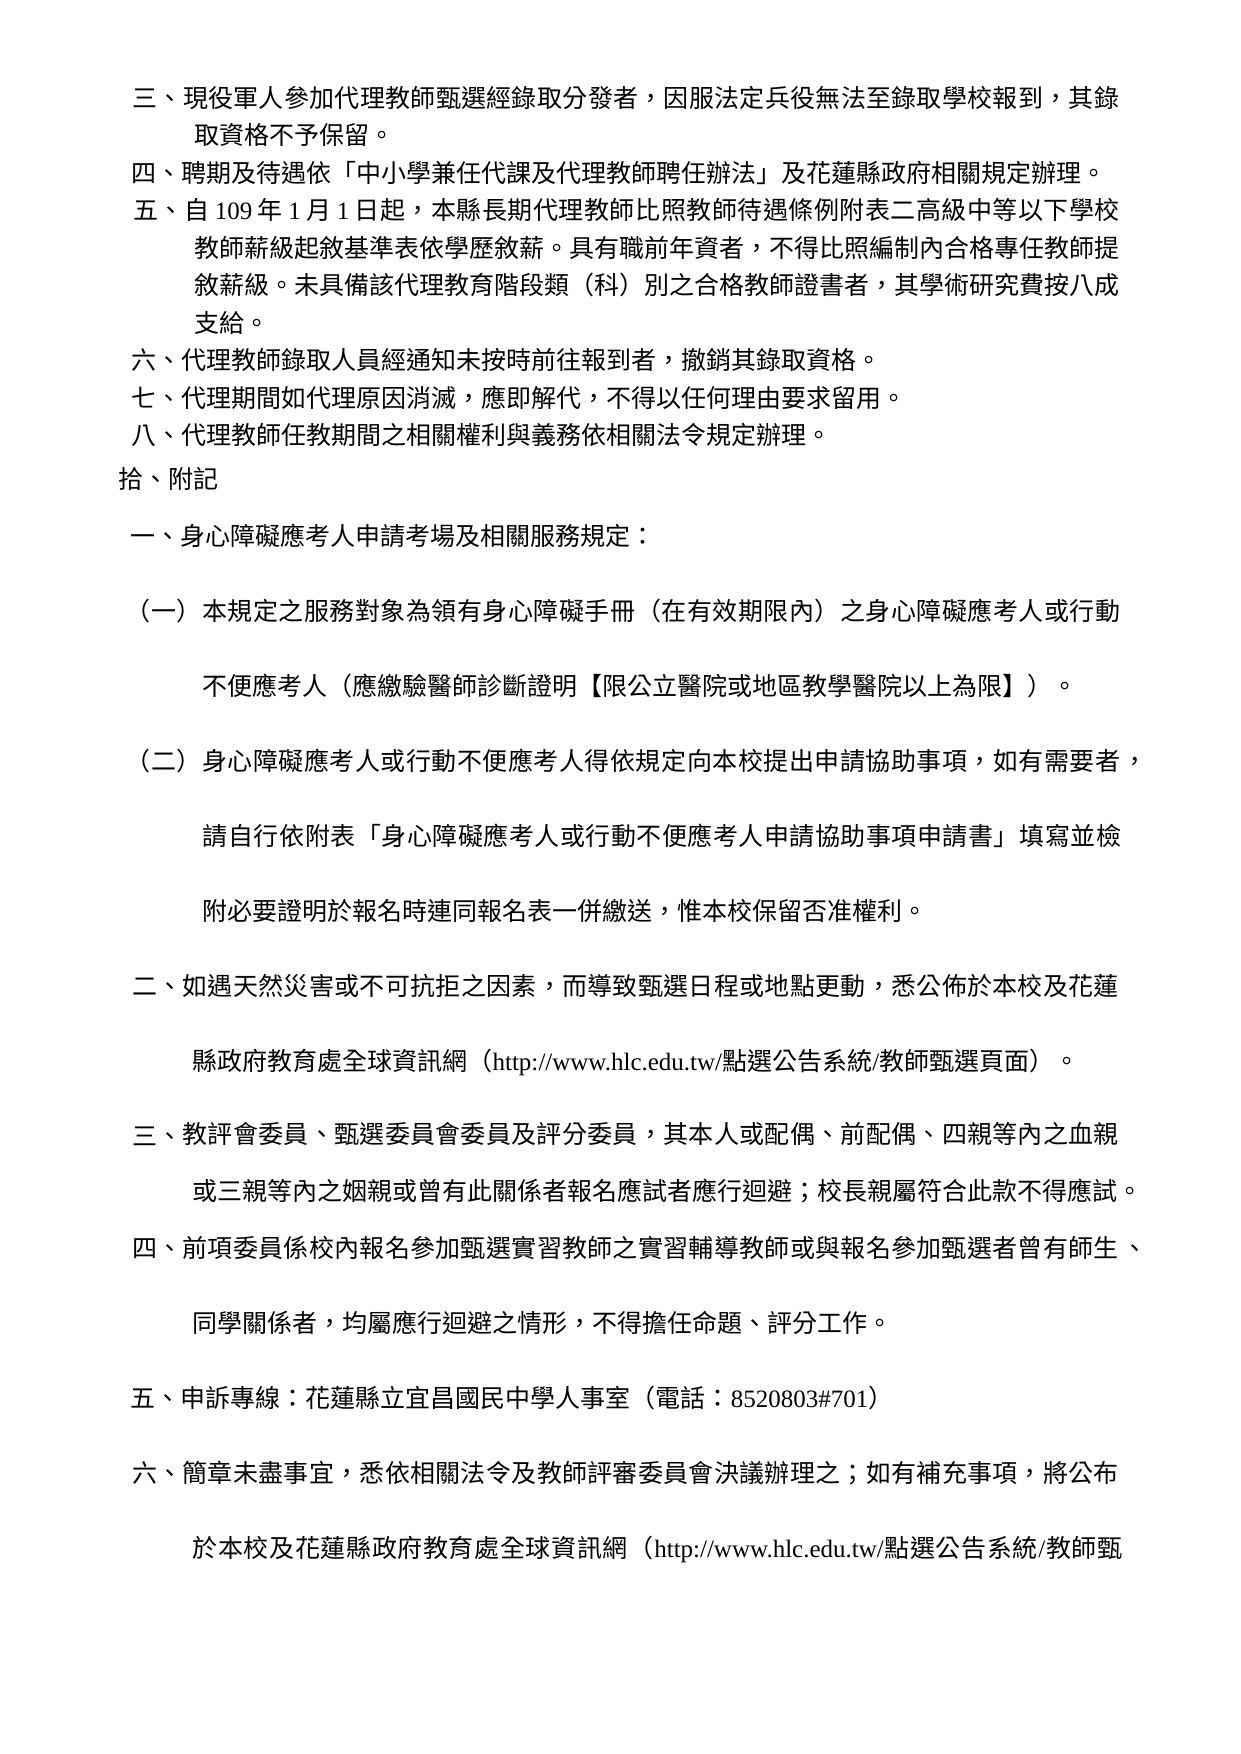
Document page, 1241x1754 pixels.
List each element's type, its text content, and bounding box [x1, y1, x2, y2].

text 三、教評會委員、甄選委員會委員及評分委員，其本人或配偶、前配偶、四親等內之血親或三親等內之姻親或曾有此關係者報名應試者應行迴避；校長親屬符合此款不得應試。 [118, 1096, 1122, 1209]
text （二）身心障礙應考人或行動不便應考人得依規定向本校提出申請協助事項，如有需要者，請自行依附表「身心障礙應考人或行動不便應考人申請協助事項申請書」填寫並檢附必要證明於報名時連同報名表一併繳送，惟本校保留否准權利。 [118, 721, 1122, 946]
text 四、前項委員係校內報名參加甄選實習教師之實習輔導教師或與報名參加甄選者曾有師生、同學關係者，均屬應行迴避之情形，不得擔任命題、評分工作。 [118, 1209, 1122, 1359]
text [118, 1434, 1122, 1584]
text 五、申訴專線：花蓮縣立宜昌國民中學人事室（電話：8520803#701） [118, 1359, 1122, 1434]
text 六、代理教師錄取人員經通知未按時前往報到者，撤銷其錄取資格。 [118, 340, 1122, 377]
text 四、聘期及待遇依「中小學兼任代課及代理教師聘任辦法」及花蓮縣政府相關規定辦理。 [118, 152, 1122, 190]
text 一、身心障礙應考人申請考場及相關服務規定： [118, 496, 1122, 571]
text 三、現役軍人參加代理教師甄選經錄取分發者，因服法定兵役無法至錄取學校報到，其錄取資格不予保留。 [118, 77, 1122, 152]
text 拾、附記 [118, 460, 1122, 496]
text 五、自109年1月1日起，本縣長期代理教師比照教師待遇條例附表二高級中等以下學校教師薪級起敘基準表依學歷敘薪。具有職前年資者，不得比照編制內合格專任教師提敘薪級。未具備該代理教育階段類（科）別之合格教師證書者，其學術研究費按八成支給。 [118, 190, 1122, 340]
text 二、如遇天然災害或不可抗拒之因素，而導致甄選日程或地點更動，悉公佈於本校及花蓮縣政府教育處全球資訊網（http://www.hlc.edu.tw/點選公告系統/教師甄選頁面）。 [118, 946, 1122, 1096]
text 七、代理期間如代理原因消滅，應即解代，不得以任何理由要求留用。 [118, 377, 1122, 415]
text 八、代理教師任教期間之相關權利與義務依相關法令規定辦理。 [118, 415, 1122, 452]
text （一）本規定之服務對象為領有身心障礙手冊（在有效期限內）之身心障礙應考人或行動不便應考人（應繳驗醫師診斷證明【限公立醫院或地區教學醫院以上為限】）。 [118, 571, 1122, 721]
